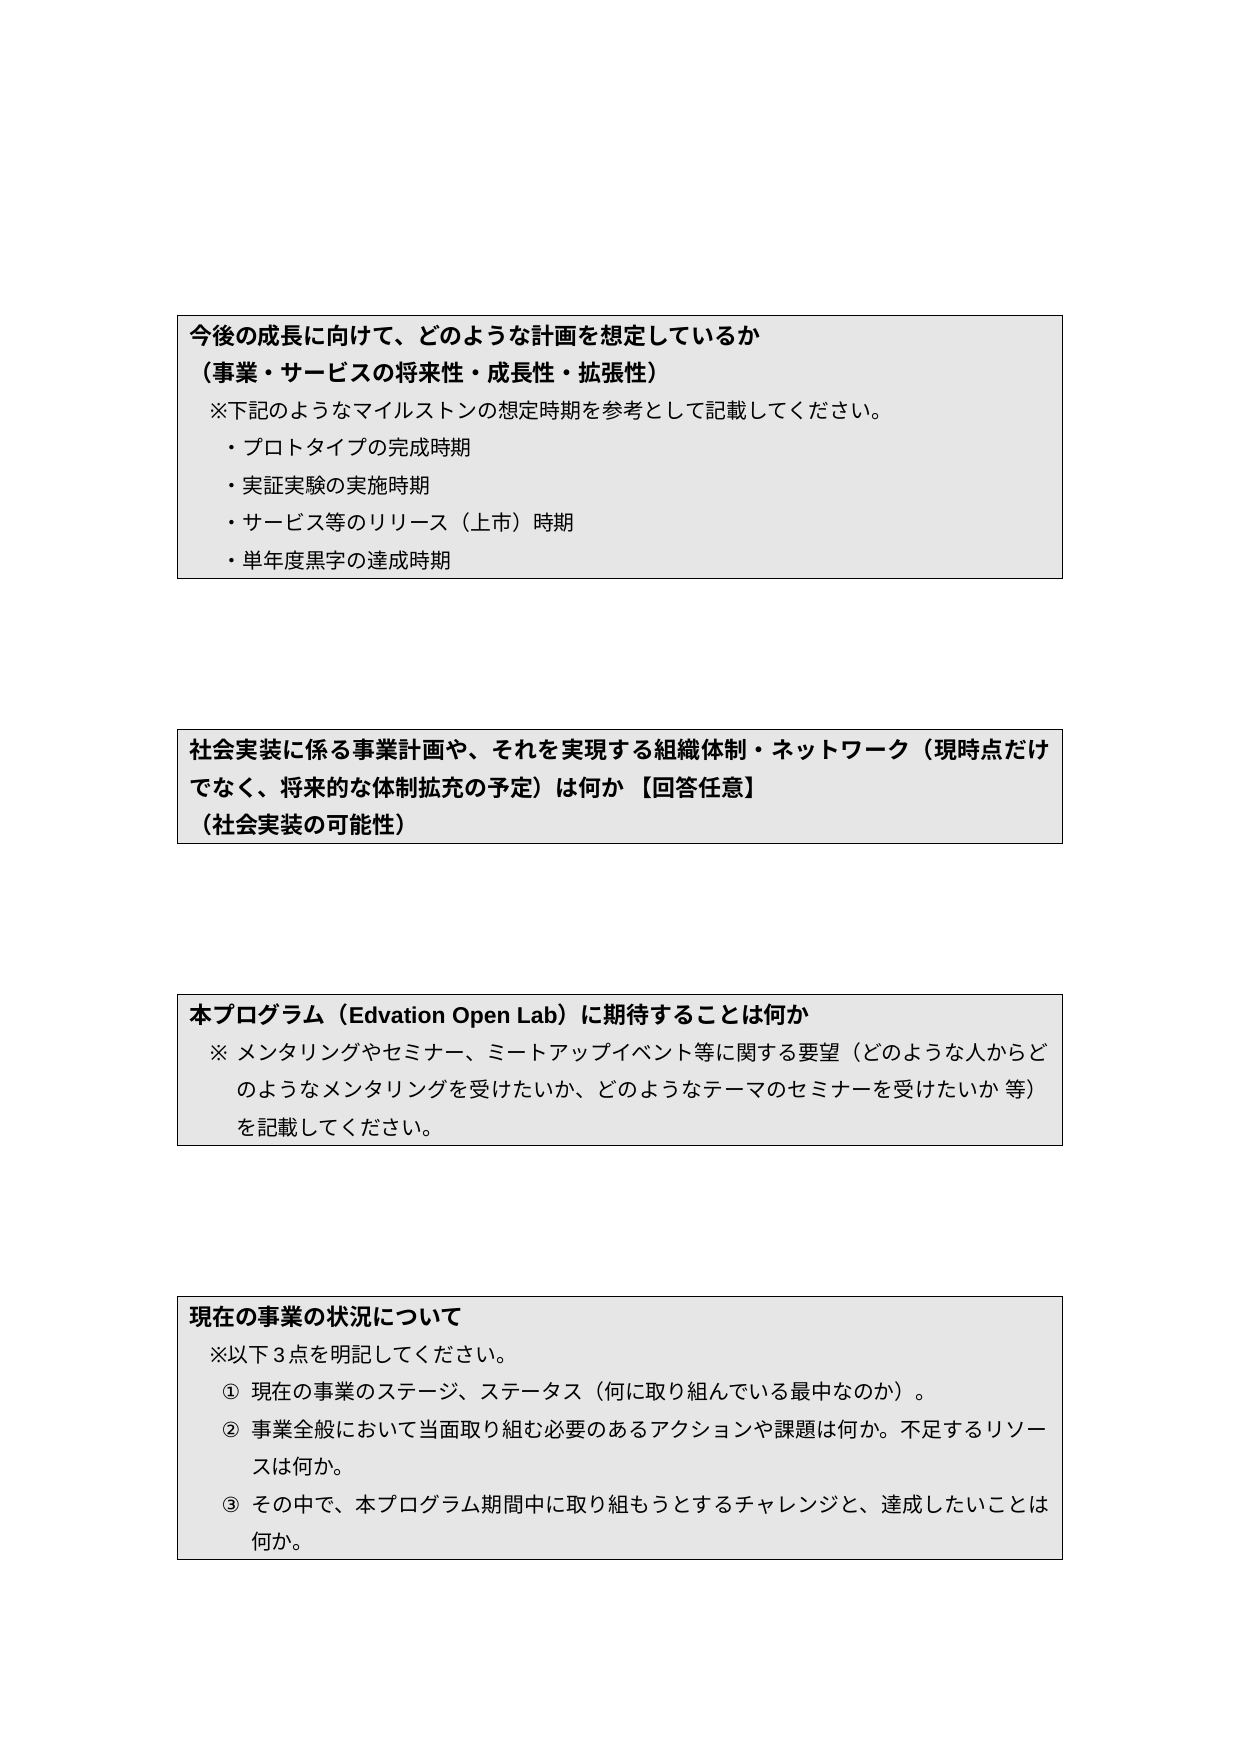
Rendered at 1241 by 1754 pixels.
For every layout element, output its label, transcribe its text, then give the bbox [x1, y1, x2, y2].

table_header 社会実装に係る事業計画や、それを実現する組織体制・ネットワーク（現時点だけでなく、将来的な体制拡充の予定）は何か 【回答任意】 （社会実装の可能性） [178, 730, 1062, 843]
table_header 今後の成長に向けて、どのような計画を想定しているか （事業・サービスの将来性・成長性・拡張性） ※下記のようなマイルストンの想定時期を参考として記載してください。 ・プロトタイプの完成時期 ・実証実験の実施時期 ・サービス等のリリース（上市）時期 ・単年度黒字の達成時期 [178, 316, 1062, 578]
table_header 現在の事業の状況について ※以下3点を明記してください。 ① 現在の事業のステージ、ステータス（何に取り組んでいる最中なのか）。 ② 事業全般において当面取り組む必要のあるアクションや課題は何か。不足するリソースは何か。 ③ その中で、本プログラム期間中に取り組もうとするチャレンジと、達成したいことは何か。 [178, 1297, 1062, 1559]
table_header 本プログラム（Edvation Open Lab）に期待することは何か ※ メンタリングやセミナー、ミートアップイベント等に関する要望（どのような人からどのようなメンタリングを受けたいか、どのようなテーマのセミナーを受けたいか 等）を記載してください。 [178, 995, 1062, 1145]
